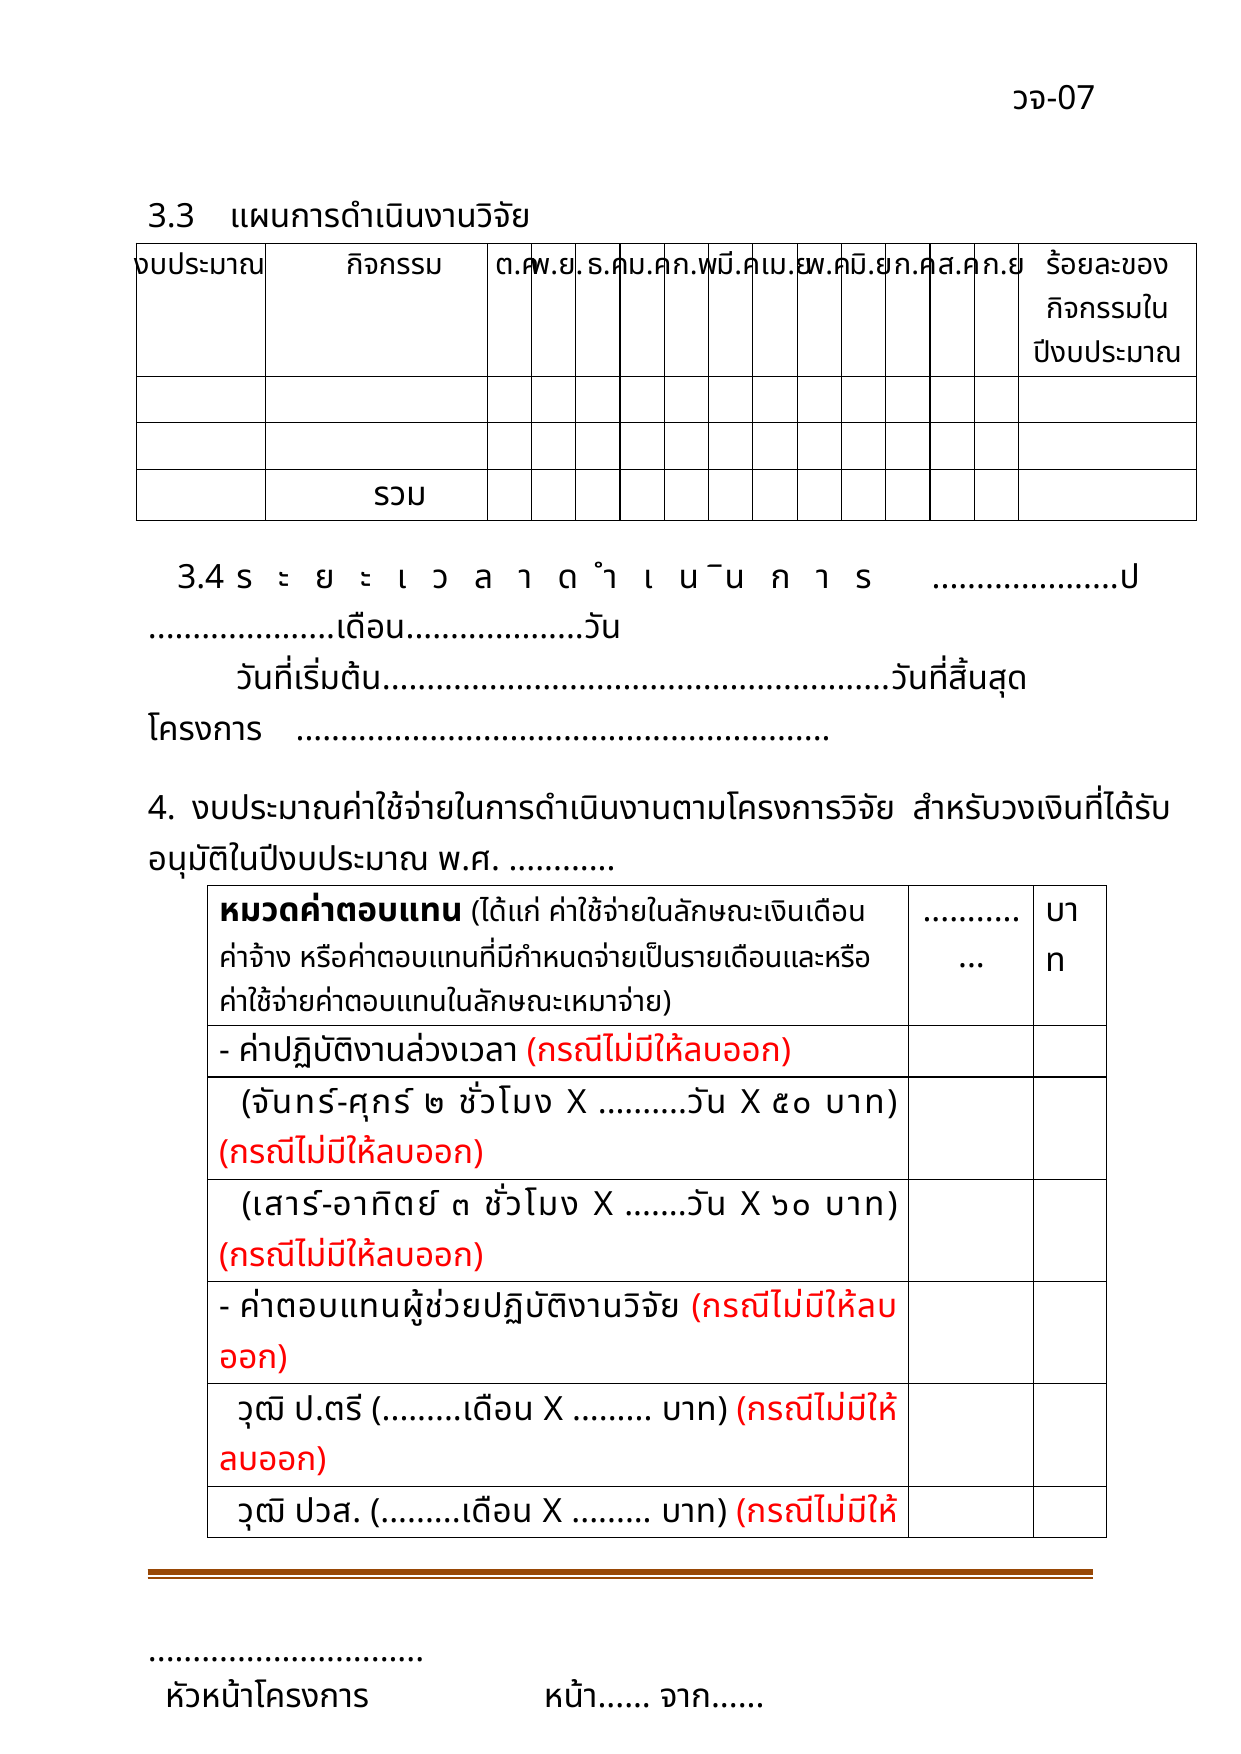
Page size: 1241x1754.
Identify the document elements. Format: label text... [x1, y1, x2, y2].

table_cell [798, 470, 841, 520]
table_cell [709, 423, 752, 469]
table_header ก.พ. [665, 244, 708, 376]
table_cell - ค่าปฏิบัติงานล่วงเวลา (กรณีไม่มีให้ลบออก) [208, 1026, 908, 1076]
table_cell (เสาร์-อาทิตย์ ๓ ชั่วโมง X .......วัน X ๖๐ บาท) (กรณีไม่มีให้ลบออก) [208, 1180, 908, 1281]
table_cell [798, 423, 841, 469]
table_cell [909, 1487, 1033, 1537]
table_header มี.ค. [709, 244, 752, 376]
table_cell [1019, 423, 1196, 469]
table_header หมวดค่าตอบแทน (ได้แก่ ค่าใช้จ่ายในลักษณะเงินเดือน ค่าจ้าง หรือค่าตอบแทนที่มีกำหนดจ่ายเป็นรายเดือนและหรือค่าใช้จ่ายค่าตอบแทนในลักษณะเหมาจ่าย) [208, 886, 908, 1025]
table_cell [753, 377, 797, 422]
table_header กิจกรรม [266, 244, 487, 376]
text วันที่เริ่มต้น.........................................................วันที่สิ้นสุดโครงการ ............................................................ [148, 654, 1139, 755]
table_cell [137, 377, 265, 422]
table_header ม.ค. [621, 244, 664, 376]
table_cell [975, 377, 1018, 422]
table_cell [1034, 1180, 1106, 1281]
table_cell [266, 377, 487, 422]
table_cell (จันทร์-ศุกร์ ๒ ชั่วโมง X ..........วัน X ๕๐ บาท) (กรณีไม่มีให้ลบออก) [208, 1078, 908, 1179]
table_header พ.ย. [532, 244, 575, 376]
table_cell [1034, 1078, 1106, 1179]
table_cell [909, 1026, 1033, 1076]
text 3.4 ระยะเวลาดำเนินการ .....................ปี .....................เดือน....................วัน [148, 552, 1139, 654]
table_header ร้อยละของกิจกรรมในปีงบประมาณ [1019, 244, 1196, 376]
table_cell [665, 470, 708, 520]
table_header เม.ย. [753, 244, 797, 376]
table_cell [137, 470, 265, 520]
table_header ส.ค. [931, 244, 974, 376]
table_cell [753, 423, 797, 469]
table_cell [753, 470, 797, 520]
table_cell [842, 470, 885, 520]
table_header ต.ค. [488, 244, 531, 376]
table_header ธ.ค. [576, 244, 619, 376]
text 3.3 แผนการดำเนินงานวิจัย [148, 192, 1139, 243]
table_cell [709, 377, 752, 422]
table_cell [886, 377, 929, 422]
table_cell [576, 423, 619, 469]
table_cell [909, 1180, 1033, 1281]
table_cell [1034, 1282, 1106, 1383]
table_header พ.ค. [798, 244, 841, 376]
table_cell [842, 423, 885, 469]
table_header งบประมาณ [137, 244, 265, 376]
table_cell [137, 423, 265, 469]
table_cell [909, 1384, 1033, 1486]
table_cell [975, 423, 1018, 469]
table_cell [1034, 1026, 1106, 1076]
table_cell [909, 1282, 1033, 1383]
table_cell [532, 423, 575, 469]
table_cell [931, 377, 974, 422]
table_cell [621, 377, 664, 422]
table_cell วุฒิ ป.ตรี (.........เดือน X ......... บาท) (กรณีไม่มีให้ลบออก) [208, 1384, 908, 1486]
table_cell [798, 377, 841, 422]
table_cell [1034, 1487, 1106, 1537]
table_cell [532, 470, 575, 520]
table_header มิ.ย. [842, 244, 885, 376]
table_cell [621, 470, 664, 520]
table_cell [532, 377, 575, 422]
table_cell [886, 423, 929, 469]
table_cell [1019, 377, 1196, 422]
table_cell [1019, 470, 1196, 520]
table_cell [621, 423, 664, 469]
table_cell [208, 1487, 908, 1537]
table_cell - ค่าตอบแทนผู้ช่วยปฏิบัติงานวิจัย (กรณีไม่มีให้ลบออก) [208, 1282, 908, 1383]
table_cell [931, 470, 974, 520]
table_cell [909, 1078, 1033, 1179]
table_cell [488, 423, 531, 469]
table_header บาท [1034, 886, 1106, 1025]
table_cell [842, 377, 885, 422]
table_header ก.ค. [886, 244, 929, 376]
table_cell [576, 377, 619, 422]
table_cell [709, 470, 752, 520]
table_cell [886, 470, 929, 520]
table_cell [576, 470, 619, 520]
table_cell [931, 423, 974, 469]
table_cell [488, 470, 531, 520]
table_cell [488, 377, 531, 422]
table_cell [665, 423, 708, 469]
table_cell รวม [266, 470, 487, 520]
table_cell [266, 423, 487, 469]
table_header ก.ย. [975, 244, 1018, 376]
text 4. งบประมาณค่าใช้จ่ายในการดำเนินงานตามโครงการวิจัย สำหรับวงเงินที่ได้รับอนุมัติในปีงบประมาณ พ.ศ. ............ [148, 784, 1198, 885]
table_cell [665, 377, 708, 422]
table_cell [975, 470, 1018, 520]
table_header .............. [909, 886, 1033, 1025]
table_cell [1034, 1384, 1106, 1486]
